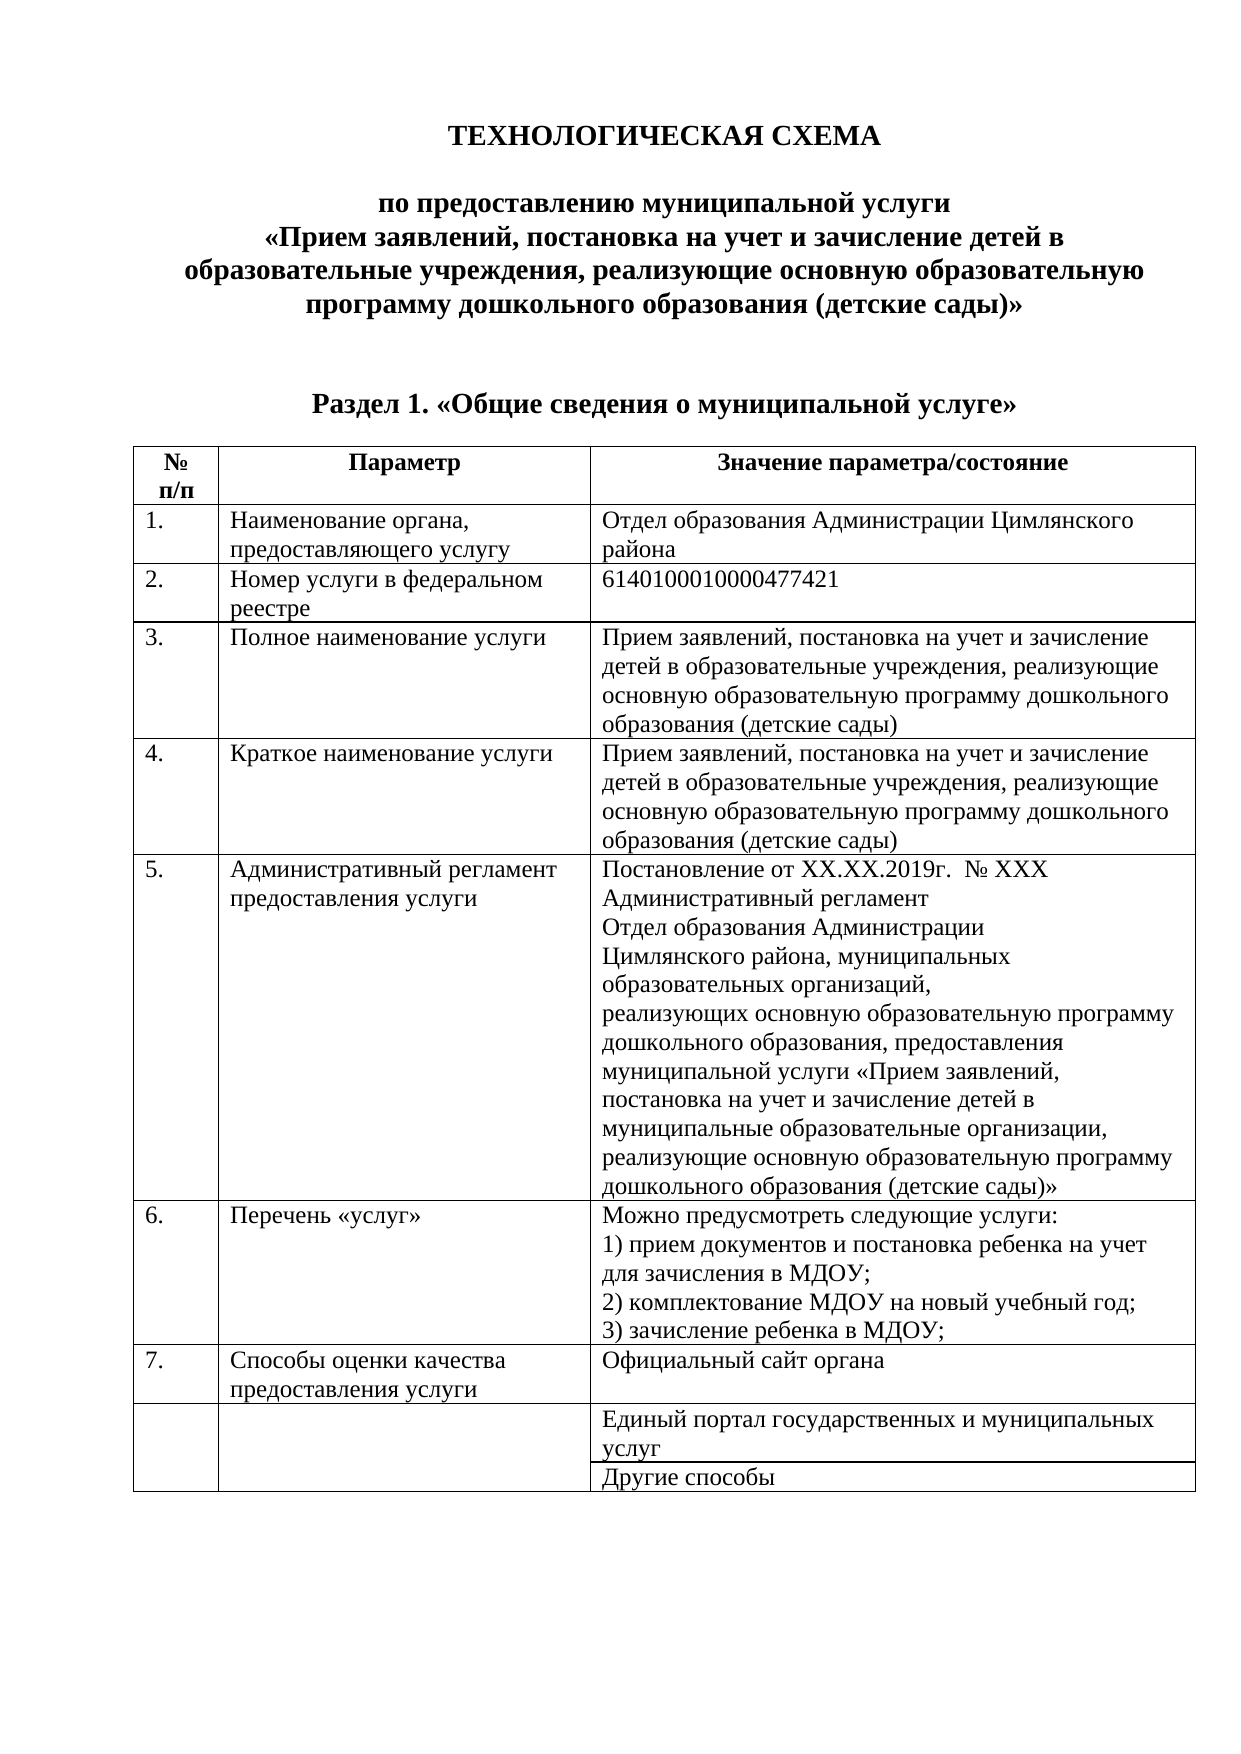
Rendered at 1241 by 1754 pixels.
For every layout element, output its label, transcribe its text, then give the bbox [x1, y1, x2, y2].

table_cell 3. [134, 623, 218, 737]
text ТЕХНОЛОГИЧЕСКАЯ СХЕМА [177, 118, 1152, 152]
table_cell Другие способы [591, 1463, 1195, 1491]
table_cell Прием заявлений, постановка на учет и зачисление детей в образовательные учреждения, реализующие основную образовательную программу дошкольного образования (детские сады) [591, 623, 1195, 737]
table_cell Перечень «услуг» [219, 1201, 590, 1344]
table_cell 5. [134, 855, 218, 1199]
table_cell 1. [134, 505, 218, 563]
table_header № п/п [134, 447, 218, 504]
table_cell Единый портал государственных и муниципальных услуг [591, 1404, 1195, 1461]
table_header Значение параметра/состояние [591, 447, 1195, 504]
table_cell 4. [134, 739, 218, 853]
text по предоставлению муниципальной услуги [177, 185, 1152, 219]
table_cell Отдел образования Администрации Цимлянского района [591, 505, 1195, 563]
table_cell Постановление от ХХ.ХХ.2019г. № ХХХ Административный регламент Отдел образования Администрации Цимлянского района, муниципальных образовательных организаций, реализующих основную образовательную программу дошкольного образования, предоставления муниципальной услуги «Прием заявлений, постановка на учет и зачисление детей в муниципальные образовательные организации, реализующие основную образовательную программу дошкольного образования (детские сады)» [591, 855, 1195, 1199]
table_cell Наименование органа, предоставляющего услугу [219, 505, 590, 563]
table_cell Номер услуги в федеральном реестре [219, 564, 590, 621]
table_header Параметр [219, 447, 590, 504]
table_cell Способы оценки качества предоставления услуги [219, 1345, 590, 1403]
table_cell 7. [134, 1345, 218, 1403]
table_cell 6140100010000477421 [591, 564, 1195, 621]
table_cell Можно предусмотреть следующие услуги: 1) прием документов и постановка ребенка на учет для зачисления в МДОУ; 2) комплектование МДОУ на новый учебный год; 3) зачисление ребенка в МДОУ; [591, 1201, 1195, 1344]
table_cell 2. [134, 564, 218, 621]
text Раздел 1. «Общие сведения о муниципальной услуге» [177, 386, 1152, 420]
table_cell 6. [134, 1201, 218, 1344]
table_cell Официальный сайт органа [591, 1345, 1195, 1403]
table_cell Прием заявлений, постановка на учет и зачисление детей в образовательные учреждения, реализующие основную образовательную программу дошкольного образования (детские сады) [591, 739, 1195, 853]
table_cell Краткое наименование услуги [219, 739, 590, 853]
table_cell [134, 1404, 218, 1491]
table_cell [219, 1404, 590, 1491]
text «Прием заявлений, постановка на учет и зачисление детей в образовательные учреждения, реализующие основную образовательную программу дошкольного образования (детские сады)» [177, 219, 1152, 319]
table_cell Административный регламент предоставления услуги [219, 855, 590, 1199]
table_cell Полное наименование услуги [219, 623, 590, 737]
